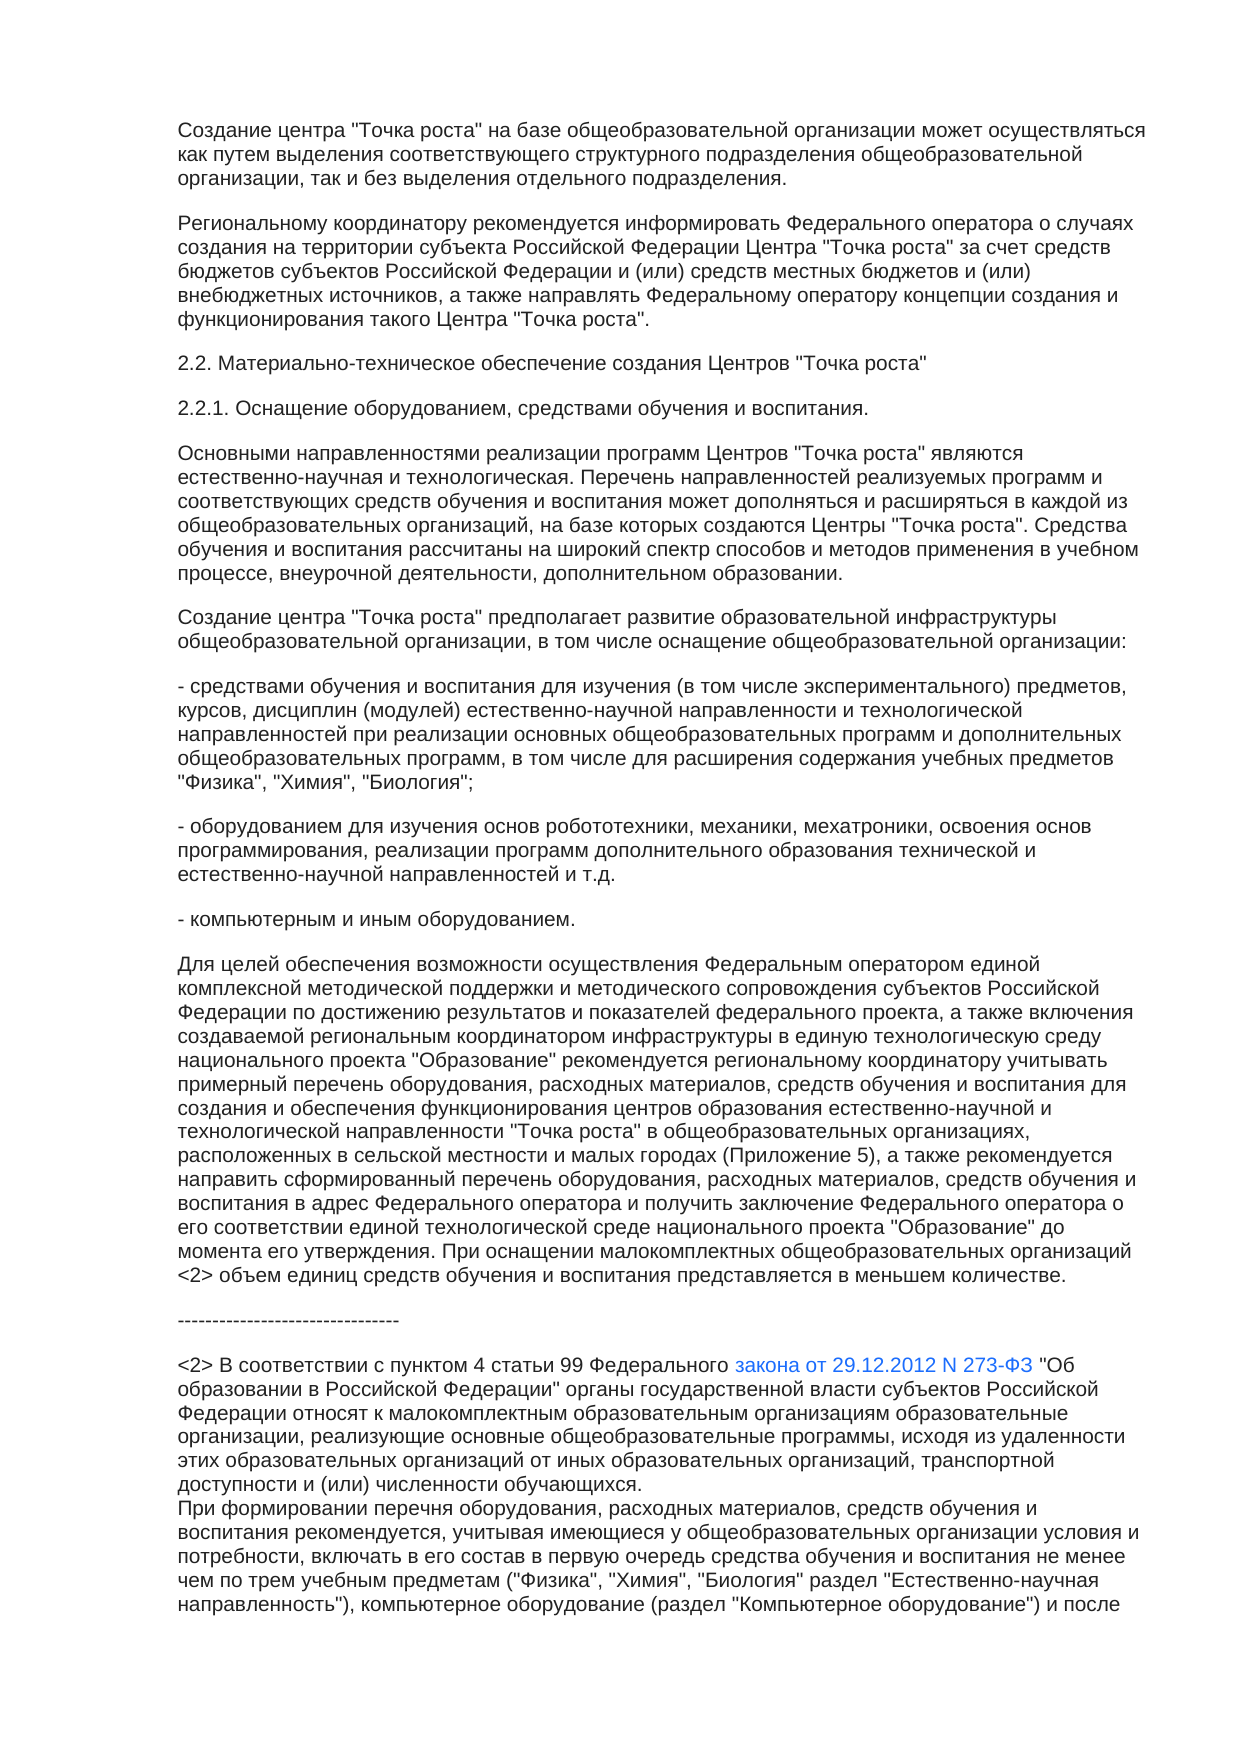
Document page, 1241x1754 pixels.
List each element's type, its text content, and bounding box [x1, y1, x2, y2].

text <2> В соответствии с пунктом 4 статьи 99 Федерального закона от 29.12.2012 N 273-ФЗ "Об образовании в Российской Федерации" органы государственной власти субъектов Российской Федерации относят к малокомплектным образовательным организациям образовательные организации, реализующие основные общеобразовательные программы, исходя из удаленности этих образовательных организаций от иных образовательных организаций, транспортной доступности и (или) численности обучающихся. [177, 1352, 1152, 1496]
text - оборудованием для изучения основ робототехники, механики, мехатроники, освоения основ программирования, реализации программ дополнительного образования технической и естественно-научной направленностей и т.д. [177, 814, 1152, 886]
text Создание центра "Точка роста" на базе общеобразовательной организации может осуществляться как путем выделения соответствующего структурного подразделения общеобразовательной организации, так и без выделения отдельного подразделения. [177, 118, 1152, 190]
text -------------------------------- [177, 1308, 1152, 1332]
text - средствами обучения и воспитания для изучения (в том числе экспериментального) предметов, курсов, дисциплин (модулей) естественно-научной направленности и технологической направленностей при реализации основных общеобразовательных программ и дополнительных общеобразовательных программ, в том числе для расширения содержания учебных предметов "Физика", "Химия", "Биология"; [177, 674, 1152, 793]
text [177, 1496, 1152, 1616]
text Для целей обеспечения возможности осуществления Федеральным оператором единой комплексной методической поддержки и методического сопровождения субъектов Российской Федерации по достижению результатов и показателей федерального проекта, а также включения создаваемой региональным координатором инфраструктуры в единую технологическую среду национального проекта "Образование" рекомендуется региональному координатору учитывать примерный перечень оборудования, расходных материалов, средств обучения и воспитания для создания и обеспечения функционирования центров образования естественно-научной и технологической направленности "Точка роста" в общеобразовательных организациях, расположенных в сельской местности и малых городах (Приложение 5), а также рекомендуется направить сформированный перечень оборудования, расходных материалов, средств обучения и воспитания в адрес Федерального оператора и получить заключение Федерального оператора о его соответствии единой технологической среде национального проекта "Образование" до момента его утверждения. При оснащении малокомплектных общеобразовательных организаций <2> объем единиц средств обучения и воспитания представляется в меньшем количестве. [177, 952, 1152, 1287]
text 2.2. Материально-техническое обеспечение создания Центров "Точка роста" [177, 351, 1152, 375]
text - компьютерным и иным оборудованием. [177, 907, 1152, 931]
text Основными направленностями реализации программ Центров "Точка роста" являются естественно-научная и технологическая. Перечень направленностей реализуемых программ и соответствующих средств обучения и воспитания может дополняться и расширяться в каждой из общеобразовательных организаций, на базе которых создаются Центры "Точка роста". Средства обучения и воспитания рассчитаны на широкий спектр способов и методов применения в учебном процессе, внеурочной деятельности, дополнительном образовании. [177, 441, 1152, 584]
text 2.2.1. Оснащение оборудованием, средствами обучения и воспитания. [177, 396, 1152, 420]
text Создание центра "Точка роста" предполагает развитие образовательной инфраструктуры общеобразовательной организации, в том числе оснащение общеобразовательной организации: [177, 605, 1152, 653]
text Региональному координатору рекомендуется информировать Федерального оператора о случаях создания на территории субъекта Российской Федерации Центра "Точка роста" за счет средств бюджетов субъектов Российской Федерации и (или) средств местных бюджетов и (или) внебюджетных источников, а также направлять Федеральному оператору концепции создания и функционирования такого Центра "Точка роста". [177, 211, 1152, 331]
